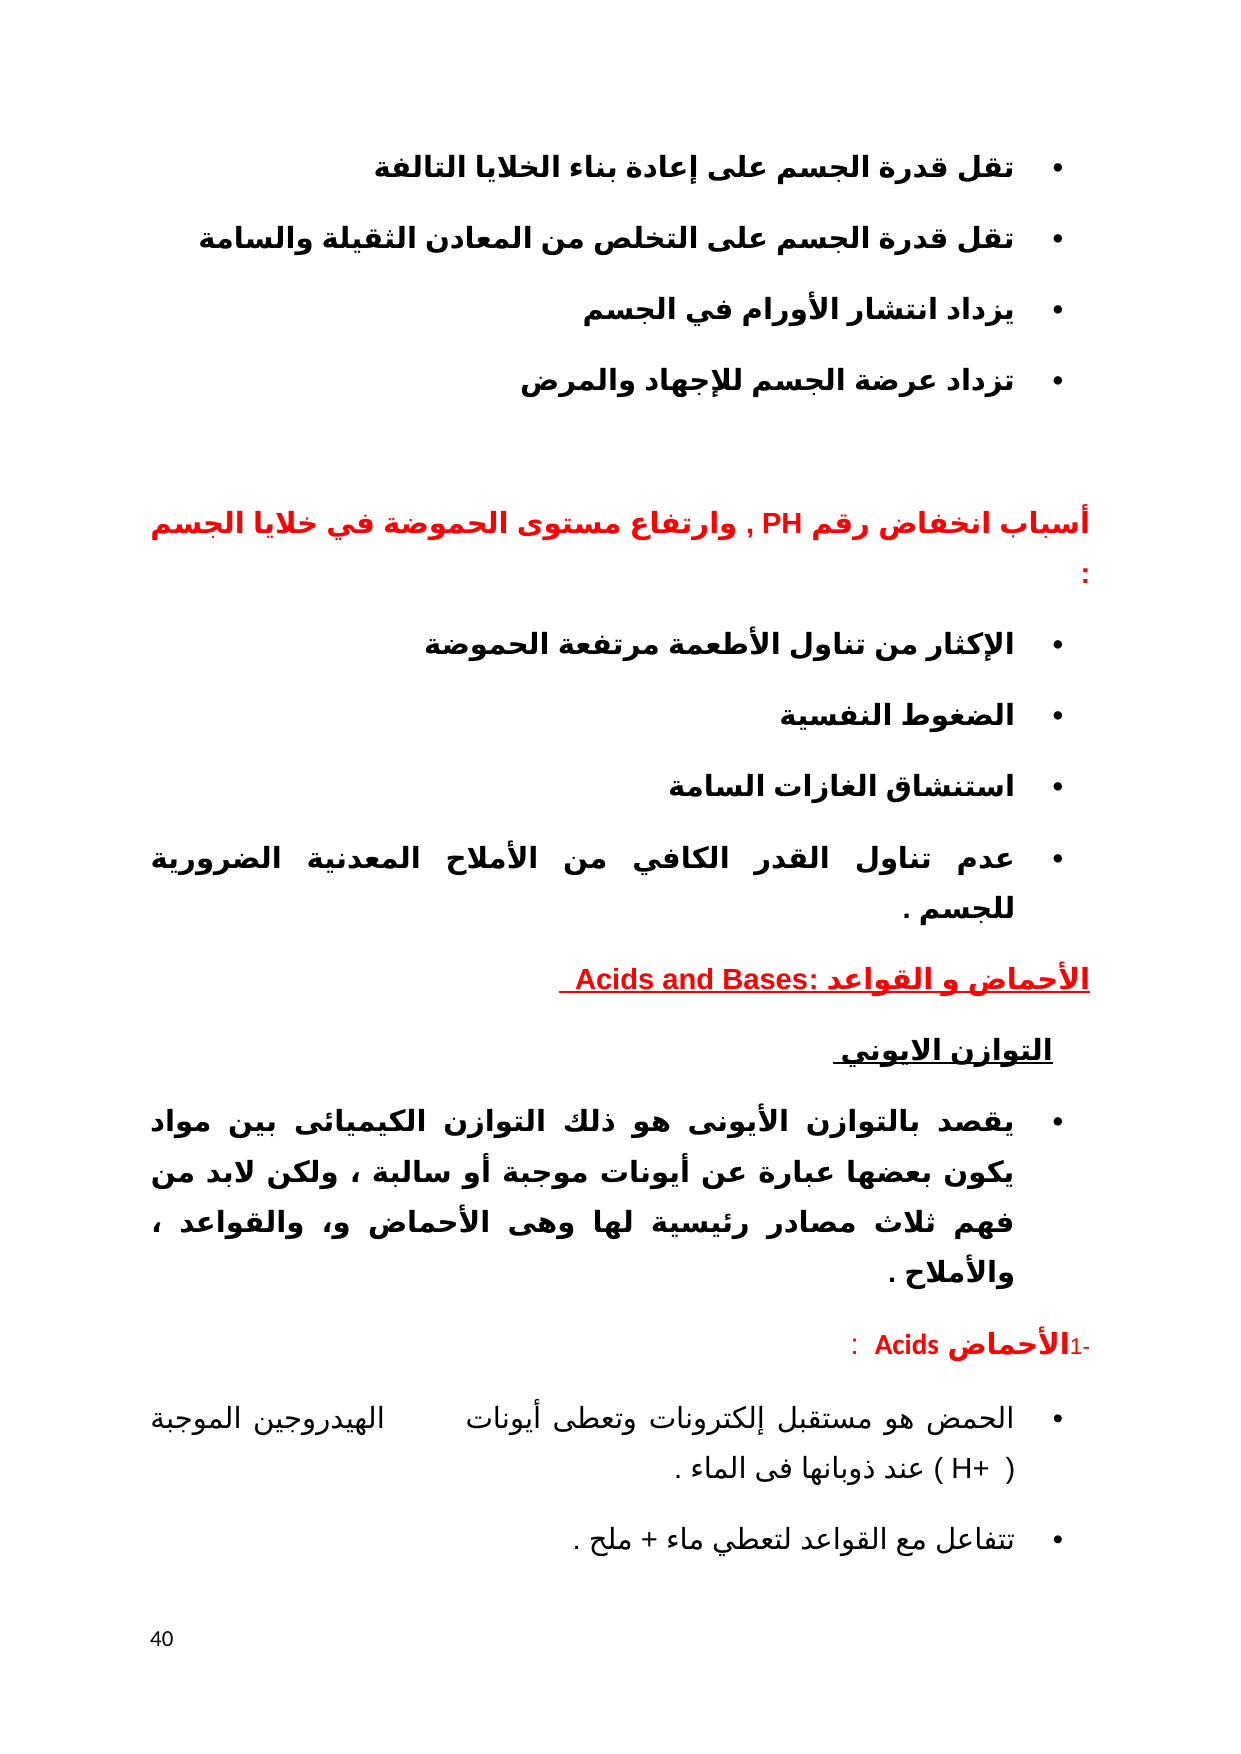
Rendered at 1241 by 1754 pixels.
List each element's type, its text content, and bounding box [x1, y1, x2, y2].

list يقصد بالتوازن الأيونى هو ذلك التوازن الكيميائى بين مواد يكون بعضها عبارة عن أيونات موجبة أو سالبة ، ولكن لابد من فهم ثلاث مصادر رئيسية لها وهى الأحماض و، والقواعد ، والأملاح . [150, 1104, 1053, 1289]
list يزداد انتشار الأورام في الجسم [150, 292, 1053, 326]
text أسباب انخفاض رقم PH , وارتفاع مستوى الحموضة في خلايا الجسم : [150, 506, 1090, 589]
text التوازن الايوني [150, 1033, 1053, 1067]
list تزداد عرضة الجسم للإجهاد والمرض [150, 363, 1053, 397]
list الحمض هو مستقبل إلكترونات وتعطى أيونات الهيدروجين الموجبة ( +H ) عند ذوبانها فى الماء . [150, 1401, 1053, 1484]
text -1الأحماض Acids : [150, 1326, 1090, 1362]
list تقل قدرة الجسم على التخلص من المعادن الثقيلة والسامة [150, 221, 1053, 255]
list الإكثار من تناول الأطعمة مرتفعة الحموضة [150, 627, 1053, 661]
list تتفاعل مع القواعد لتعطي ماء + ملح . [150, 1522, 1053, 1556]
text الأحماض و القواعد :Acids and Bases [150, 962, 1090, 996]
list استنشاق الغازات السامة [150, 769, 1053, 803]
list عدم تناول القدر الكافي من الأملاح المعدنية الضرورية للجسم . [150, 841, 1053, 924]
list الضغوط النفسية [150, 698, 1053, 732]
list تقل قدرة الجسم على إعادة بناء الخلايا التالفة [150, 150, 1053, 183]
